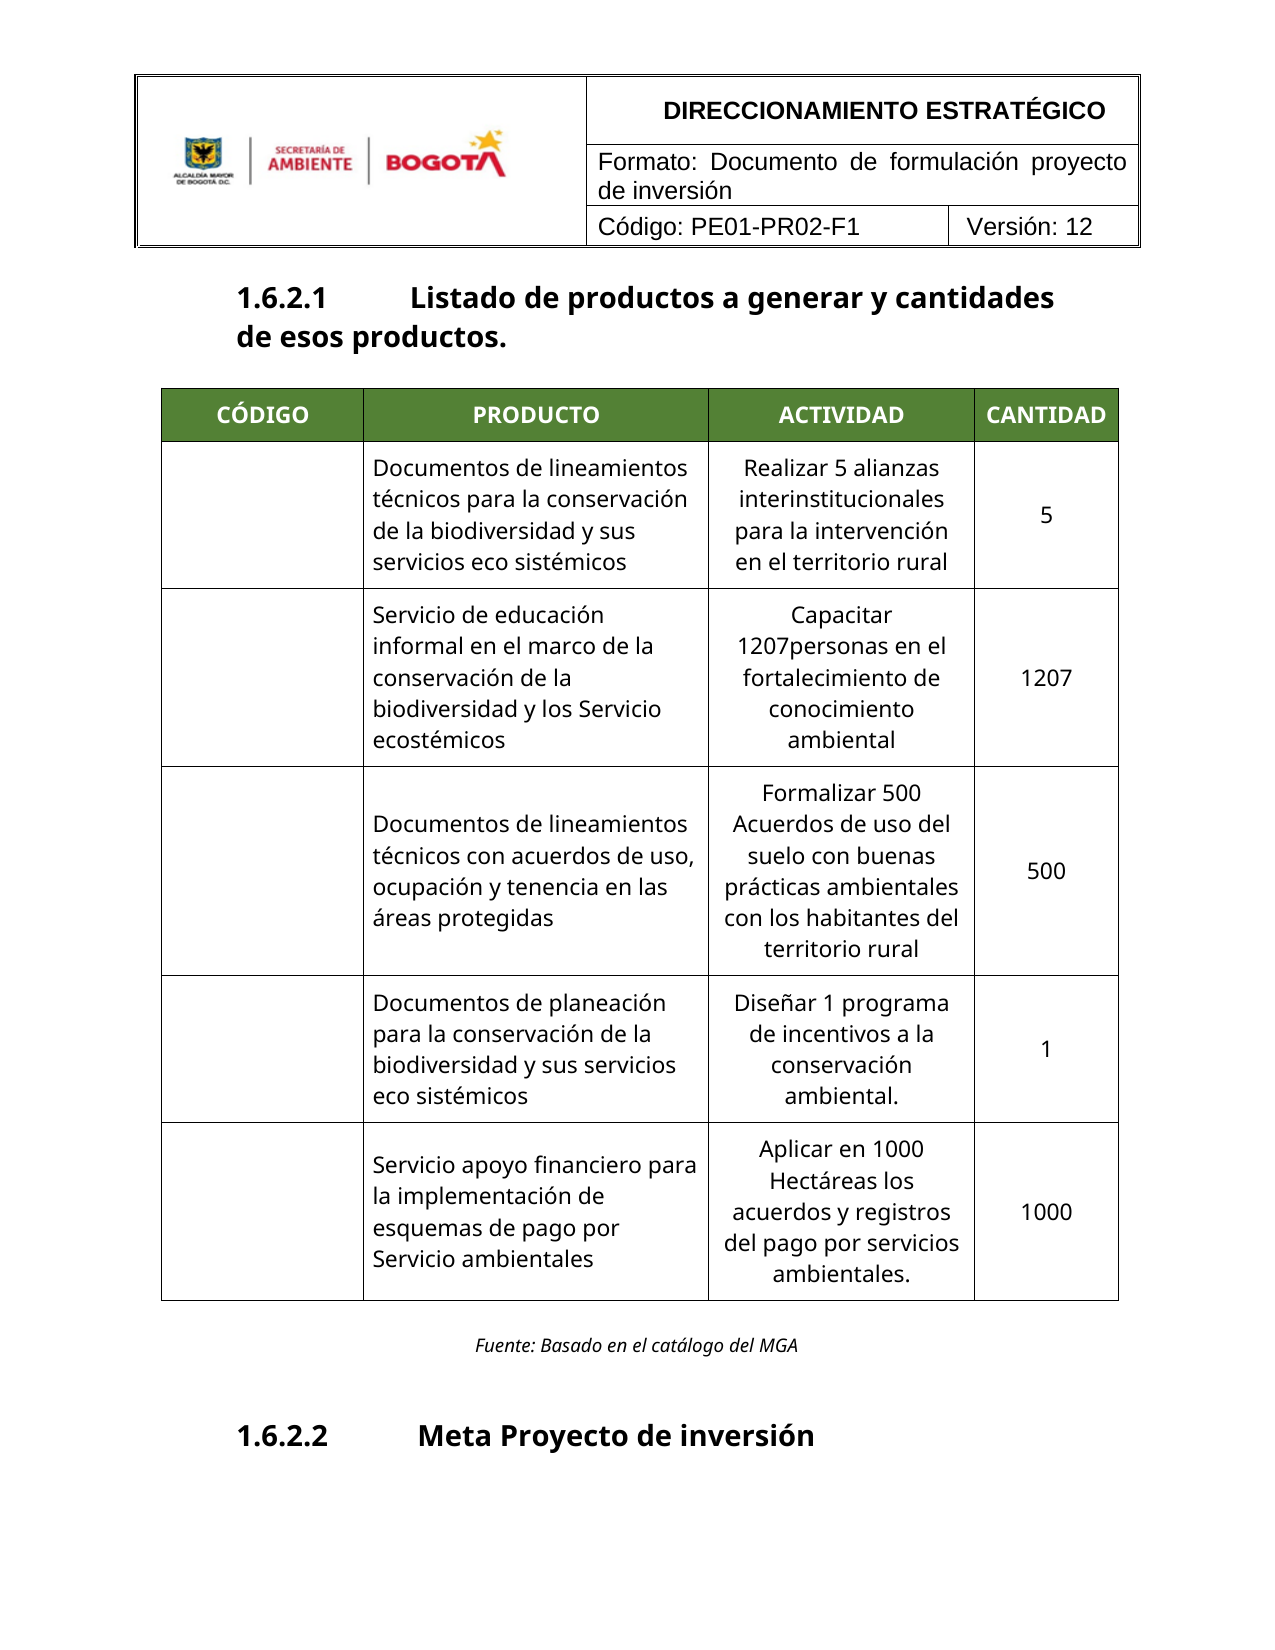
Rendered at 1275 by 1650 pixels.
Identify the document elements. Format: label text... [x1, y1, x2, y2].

table_header ACTIVIDAD [709, 389, 974, 441]
table_cell Diseñar 1 programa de incentivos a la conservación ambiental. [709, 976, 974, 1122]
table_cell Realizar 5 alianzas interinstitucionales para la intervención en el territorio rural [709, 442, 974, 587]
table_cell 1207 [975, 589, 1118, 766]
table_cell Servicio de educación informal en el marco de la conservación de la biodiversidad y los Servicio ecostémicos [364, 589, 708, 766]
table_cell Formalizar 500 Acuerdos de uso del suelo con buenas prácticas ambientales con los habitantes del territorio rural [709, 767, 974, 975]
table_cell [162, 442, 363, 587]
picture [147, 102, 538, 219]
table_cell Documentos de lineamientos técnicos para la conservación de la biodiversidad y sus servicios eco sistémicos [364, 442, 708, 587]
table_header PRODUCTO [364, 389, 708, 441]
table_cell Servicio apoyo financiero para la implementación de esquemas de pago por Servicio ambientales [364, 1123, 708, 1300]
table_cell 1 [975, 976, 1118, 1122]
table_header CÓDIGO [162, 389, 363, 441]
table_cell [162, 589, 363, 766]
table_cell Documentos de lineamientos técnicos con acuerdos de uso, ocupación y tenencia en las áreas protegidas [364, 767, 708, 975]
table_cell 1000 [975, 1123, 1118, 1300]
list Listado de productos a generar y cantidades de esos productos. [236, 277, 1098, 356]
table_cell [162, 767, 363, 975]
table_cell Aplicar en 1000 Hectáreas los acuerdos y registros del pago por servicios ambientales. [709, 1123, 974, 1300]
table_cell 5 [975, 442, 1118, 587]
text Fuente: Basado en el catálogo del MGA [177, 1332, 1098, 1358]
table_cell 500 [975, 767, 1118, 975]
table_cell Documentos de planeación para la conservación de la biodiversidad y sus servicios eco sistémicos [364, 976, 708, 1122]
table_cell [162, 1123, 363, 1300]
table_header CANTIDAD [975, 389, 1118, 441]
table_cell Capacitar 1207personas en el fortalecimiento de conocimiento ambiental [709, 589, 974, 766]
list Meta Proyecto de inversión [236, 1415, 1098, 1455]
table_cell [162, 976, 363, 1122]
